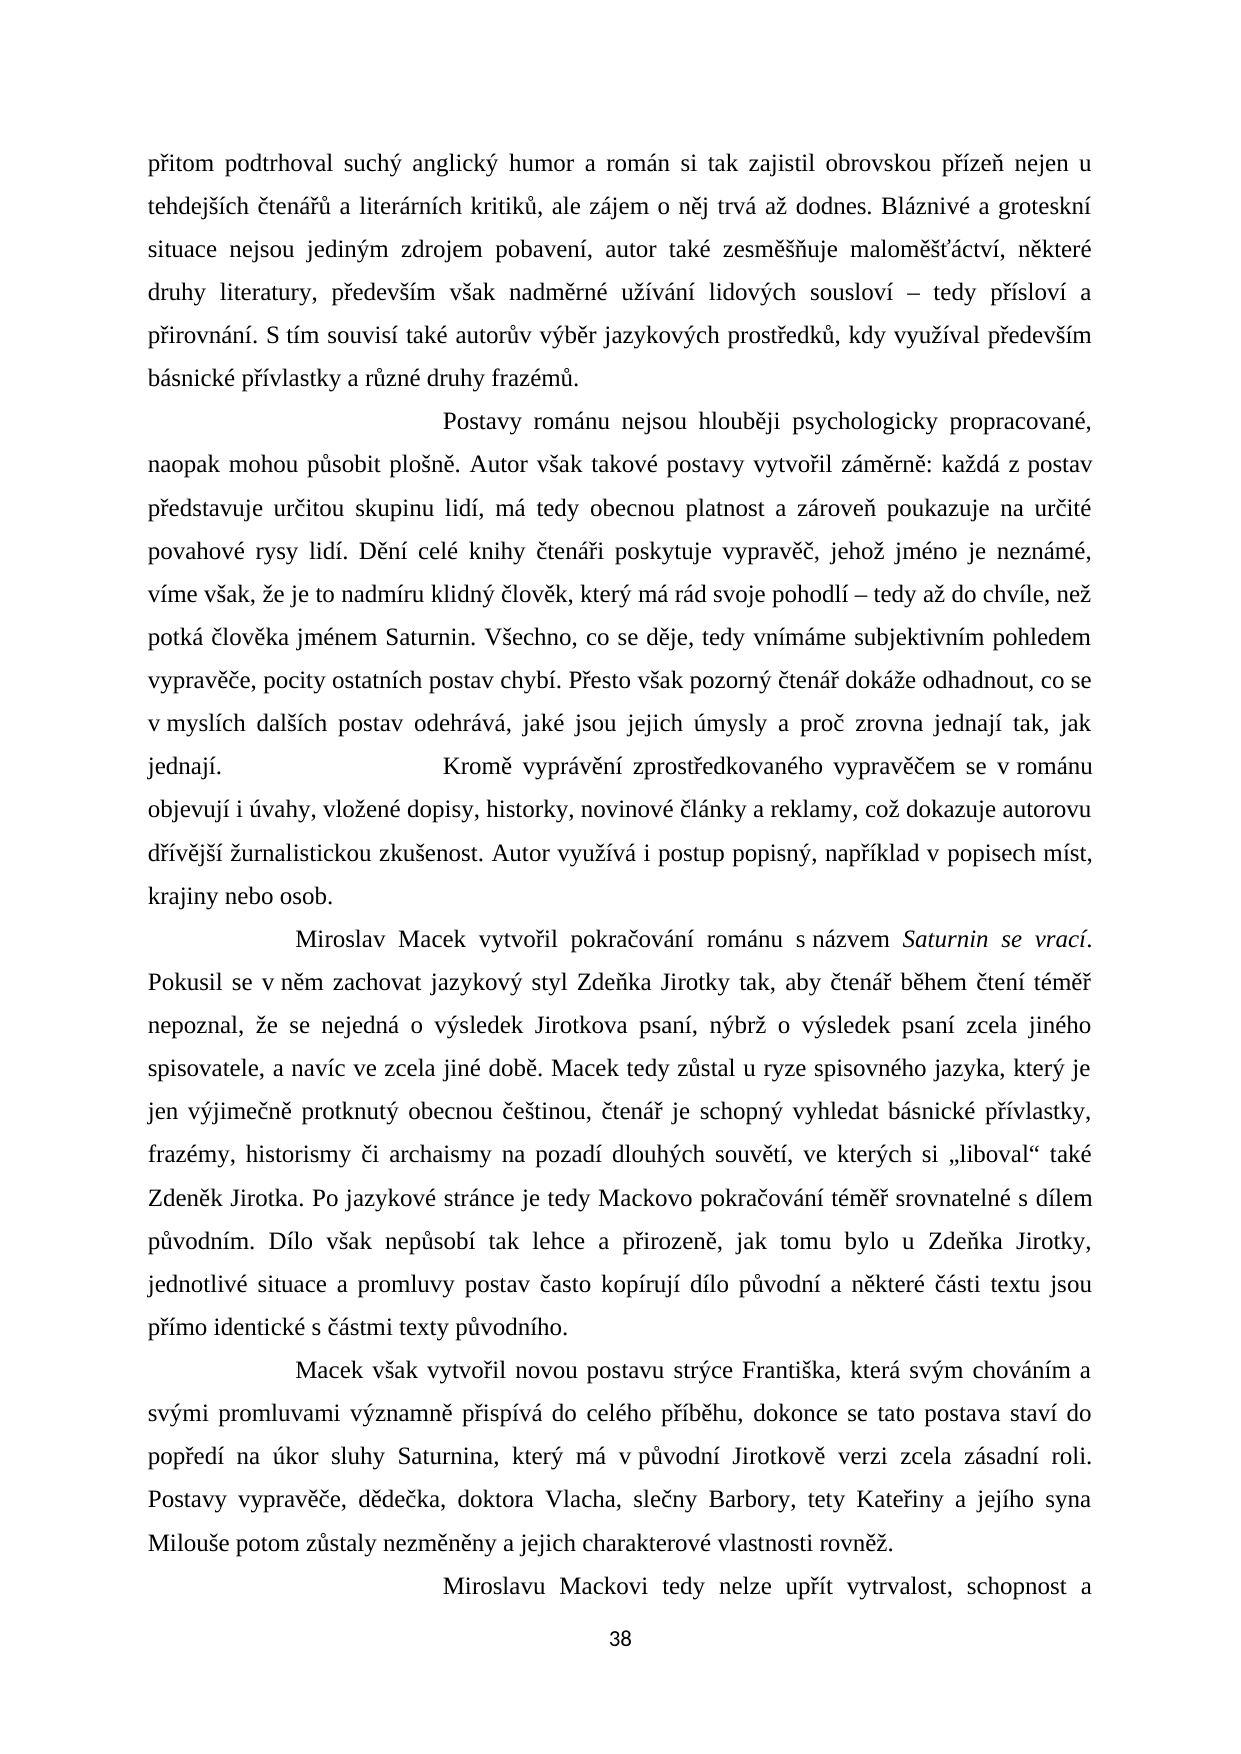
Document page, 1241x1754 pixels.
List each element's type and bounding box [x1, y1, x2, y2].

text [148, 148, 1093, 1599]
